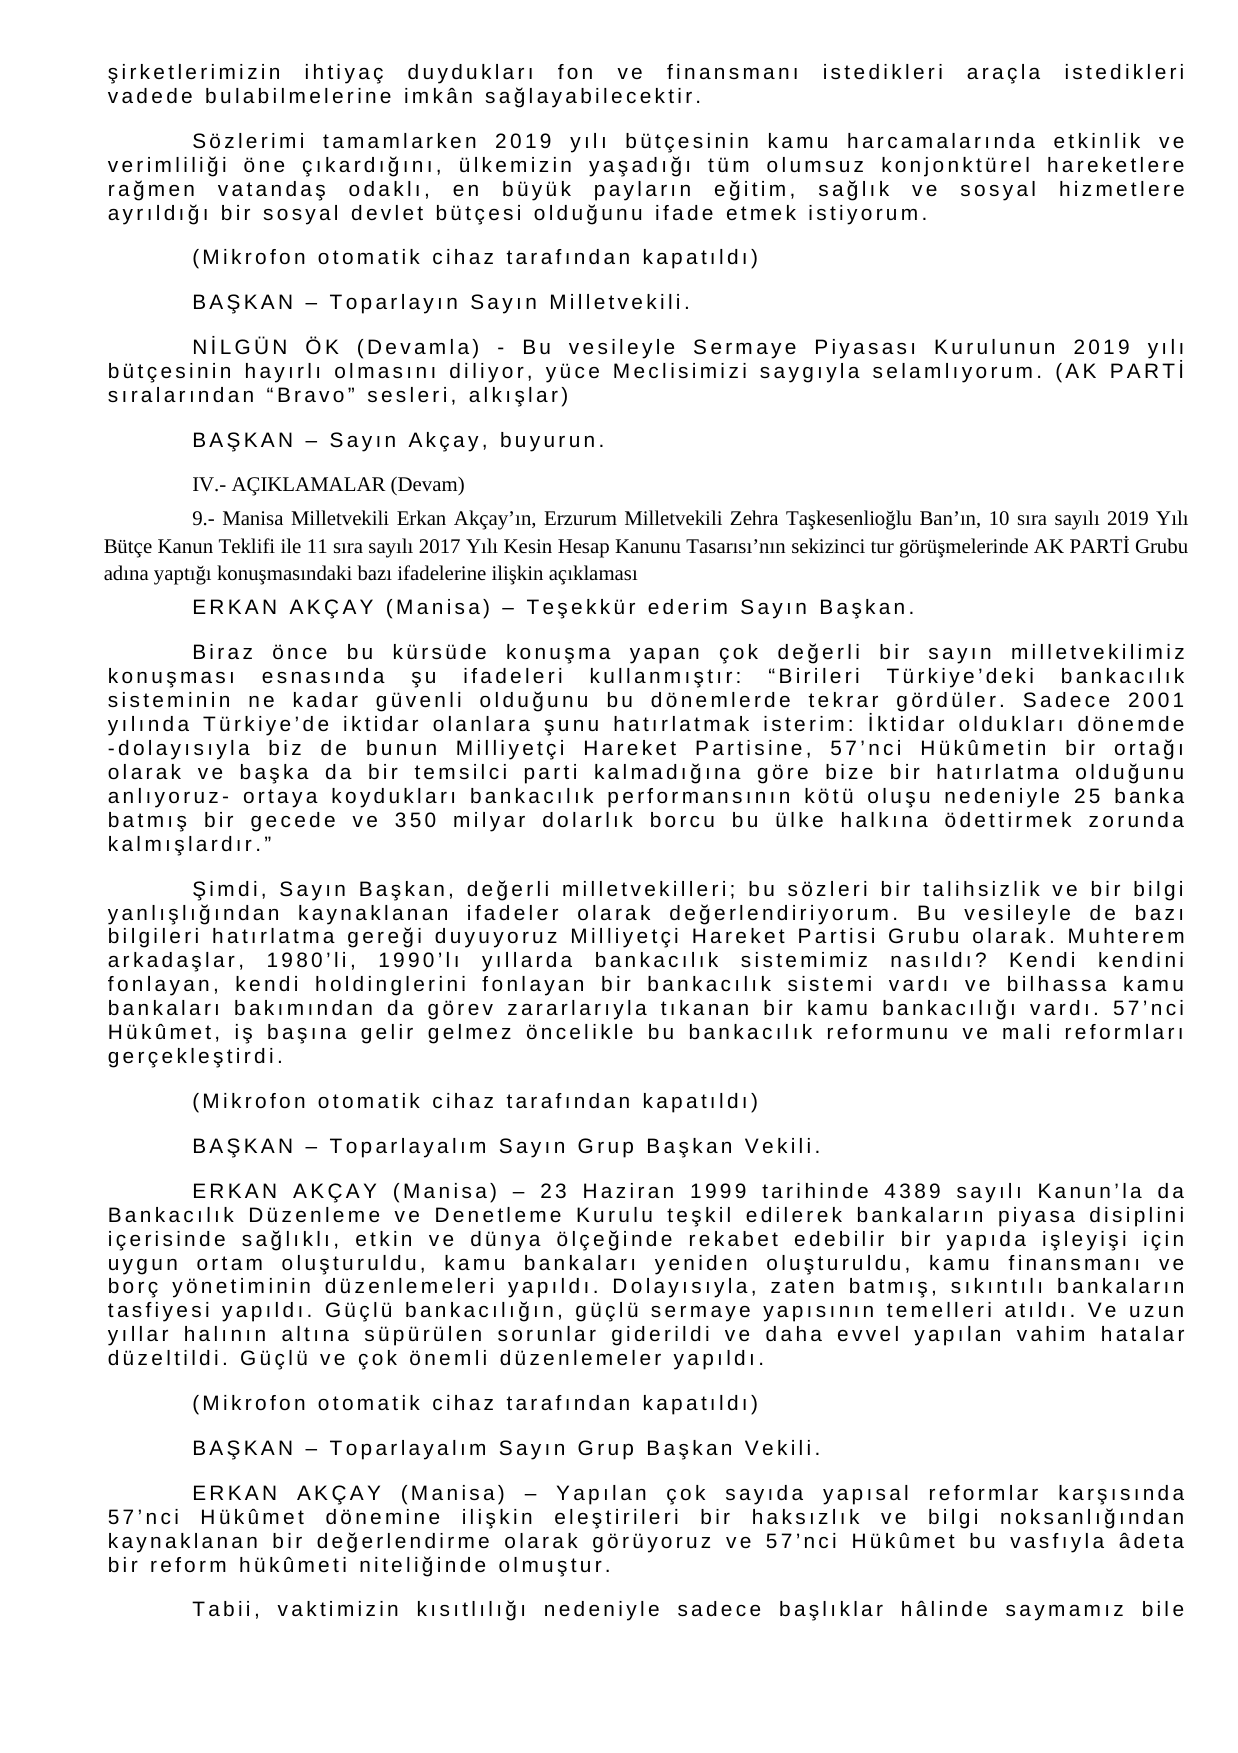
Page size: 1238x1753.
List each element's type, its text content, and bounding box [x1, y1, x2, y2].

text ERKAN AKÇAY (Manisa) – Teşekkür ederim Sayın Başkan. [108, 595, 1186, 619]
text BAŞKAN – Toparlayın Sayın Milletvekili. [108, 290, 1186, 314]
text (Mikrofon otomatik cihaz tarafından kapatıldı) [108, 245, 1186, 269]
text (Mikrofon otomatik cihaz tarafından kapatıldı) [108, 1391, 1186, 1415]
text Biraz önce bu kürsüde konuşma yapan çok değerli bir sayın milletvekilimiz konuşması esnasında şu ifadeleri kullanmıştır: “Birileri Türkiye’deki bankacılık sisteminin ne kadar güvenli olduğunu bu dönemlerde tekrar gördüler. Sadece 2001 yılında Türkiye’de iktidar olanlara şunu hatırlatmak isterim: İktidar oldukları dönemde -dolayısıyla biz de bunun Milliyetçi Hareket Partisine, 57’nci Hükûmetin bir ortağı olarak ve başka da bir temsilci parti kalmadığına göre bize bir hatırlatma olduğunu anlıyoruz- ortaya koydukları bankacılık performansının kötü oluşu nedeniyle 25 banka batmış bir gecede ve 350 milyar dolarlık borcu bu ülke halkına ödettirmek zorunda kalmışlardır.” [108, 640, 1186, 856]
text 9.- Manisa Milletvekili Erkan Akçay’ın, Erzurum Milletvekili Zehra Taşkesenlioğlu Ban’ın, 10 sıra sayılı 2019 Yılı Bütçe Kanun Teklifi ile 11 sıra sayılı 2017 Yılı Kesin Hesap Kanunu Tasarısı’nın sekizinci tur görüşmelerinde AK PARTİ Grubu adına yaptığı konuşmasındaki bazı ifadelerine ilişkin açıklaması [103, 506, 1190, 585]
text BAŞKAN – Toparlayalım Sayın Grup Başkan Vekili. [108, 1436, 1186, 1460]
text (Mikrofon otomatik cihaz tarafından kapatıldı) [108, 1089, 1186, 1113]
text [108, 60, 1186, 108]
text Sözlerimi tamamlarken 2019 yılı bütçesinin kamu harcamalarında etkinlik ve verimliliği öne çıkardığını, ülkemizin yaşadığı tüm olumsuz konjonktürel hareketlere rağmen vatandaş odaklı, en büyük payların eğitim, sağlık ve sosyal hizmetlere ayrıldığı bir sosyal devlet bütçesi olduğunu ifade etmek istiyorum. [108, 128, 1186, 224]
text BAŞKAN – Toparlayalım Sayın Grup Başkan Vekili. [108, 1134, 1186, 1158]
text NİLGÜN ÖK (Devamla) - Bu vesileyle Sermaye Piyasası Kurulunun 2019 yılı bütçesinin hayırlı olmasını diliyor, yüce Meclisimizi saygıyla selamlıyorum. (AK PARTİ sıralarından “Bravo” sesleri, alkışlar) [108, 335, 1186, 407]
text Şimdi, Sayın Başkan, değerli milletvekilleri; bu sözleri bir talihsizlik ve bir bilgi yanlışlığından kaynaklanan ifadeler olarak değerlendiriyorum. Bu vesileyle de bazı bilgileri hatırlatma gereği duyuyoruz Milliyetçi Hareket Partisi Grubu olarak. Muhterem arkadaşlar, 1980’li, 1990’lı yıllarda bankacılık sistemimiz nasıldı? Kendi kendini fonlayan, kendi holdinglerini fonlayan bir bankacılık sistemi vardı ve bilhassa kamu bankaları bakımından da görev zararlarıyla tıkanan bir kamu bankacılığı vardı. 57’nci Hükûmet, iş başına gelir gelmez öncelikle bu bankacılık reformunu ve mali reformları gerçekleştirdi. [108, 876, 1186, 1068]
text IV.- AÇIKLAMALAR (Devam) [103, 472, 1190, 496]
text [108, 1597, 1186, 1621]
text ERKAN AKÇAY (Manisa) – Yapılan çok sayıda yapısal reformlar karşısında 57’nci Hükûmet dönemine ilişkin eleştirileri bir haksızlık ve bilgi noksanlığından kaynaklanan bir değerlendirme olarak görüyoruz ve 57’nci Hükûmet bu vasfıyla âdeta bir reform hükûmeti niteliğinde olmuştur. [108, 1481, 1186, 1576]
text ERKAN AKÇAY (Manisa) – 23 Haziran 1999 tarihinde 4389 sayılı Kanun’la da Bankacılık Düzenleme ve Denetleme Kurulu teşkil edilerek bankaların piyasa disiplini içerisinde sağlıklı, etkin ve dünya ölçeğinde rekabet edebilir bir yapıda işleyişi için uygun ortam oluşturuldu, kamu bankaları yeniden oluşturuldu, kamu finansmanı ve borç yönetiminin düzenlemeleri yapıldı. Dolayısıyla, zaten batmış, sıkıntılı bankaların tasfiyesi yapıldı. Güçlü bankacılığın, güçlü sermaye yapısının temelleri atıldı. Ve uzun yıllar halının altına süpürülen sorunlar giderildi ve daha evvel yapılan vahim hatalar düzeltildi. Güçlü ve çok önemli düzenlemeler yapıldı. [108, 1178, 1186, 1370]
text BAŞKAN – Sayın Akçay, buyurun. [108, 427, 1186, 451]
